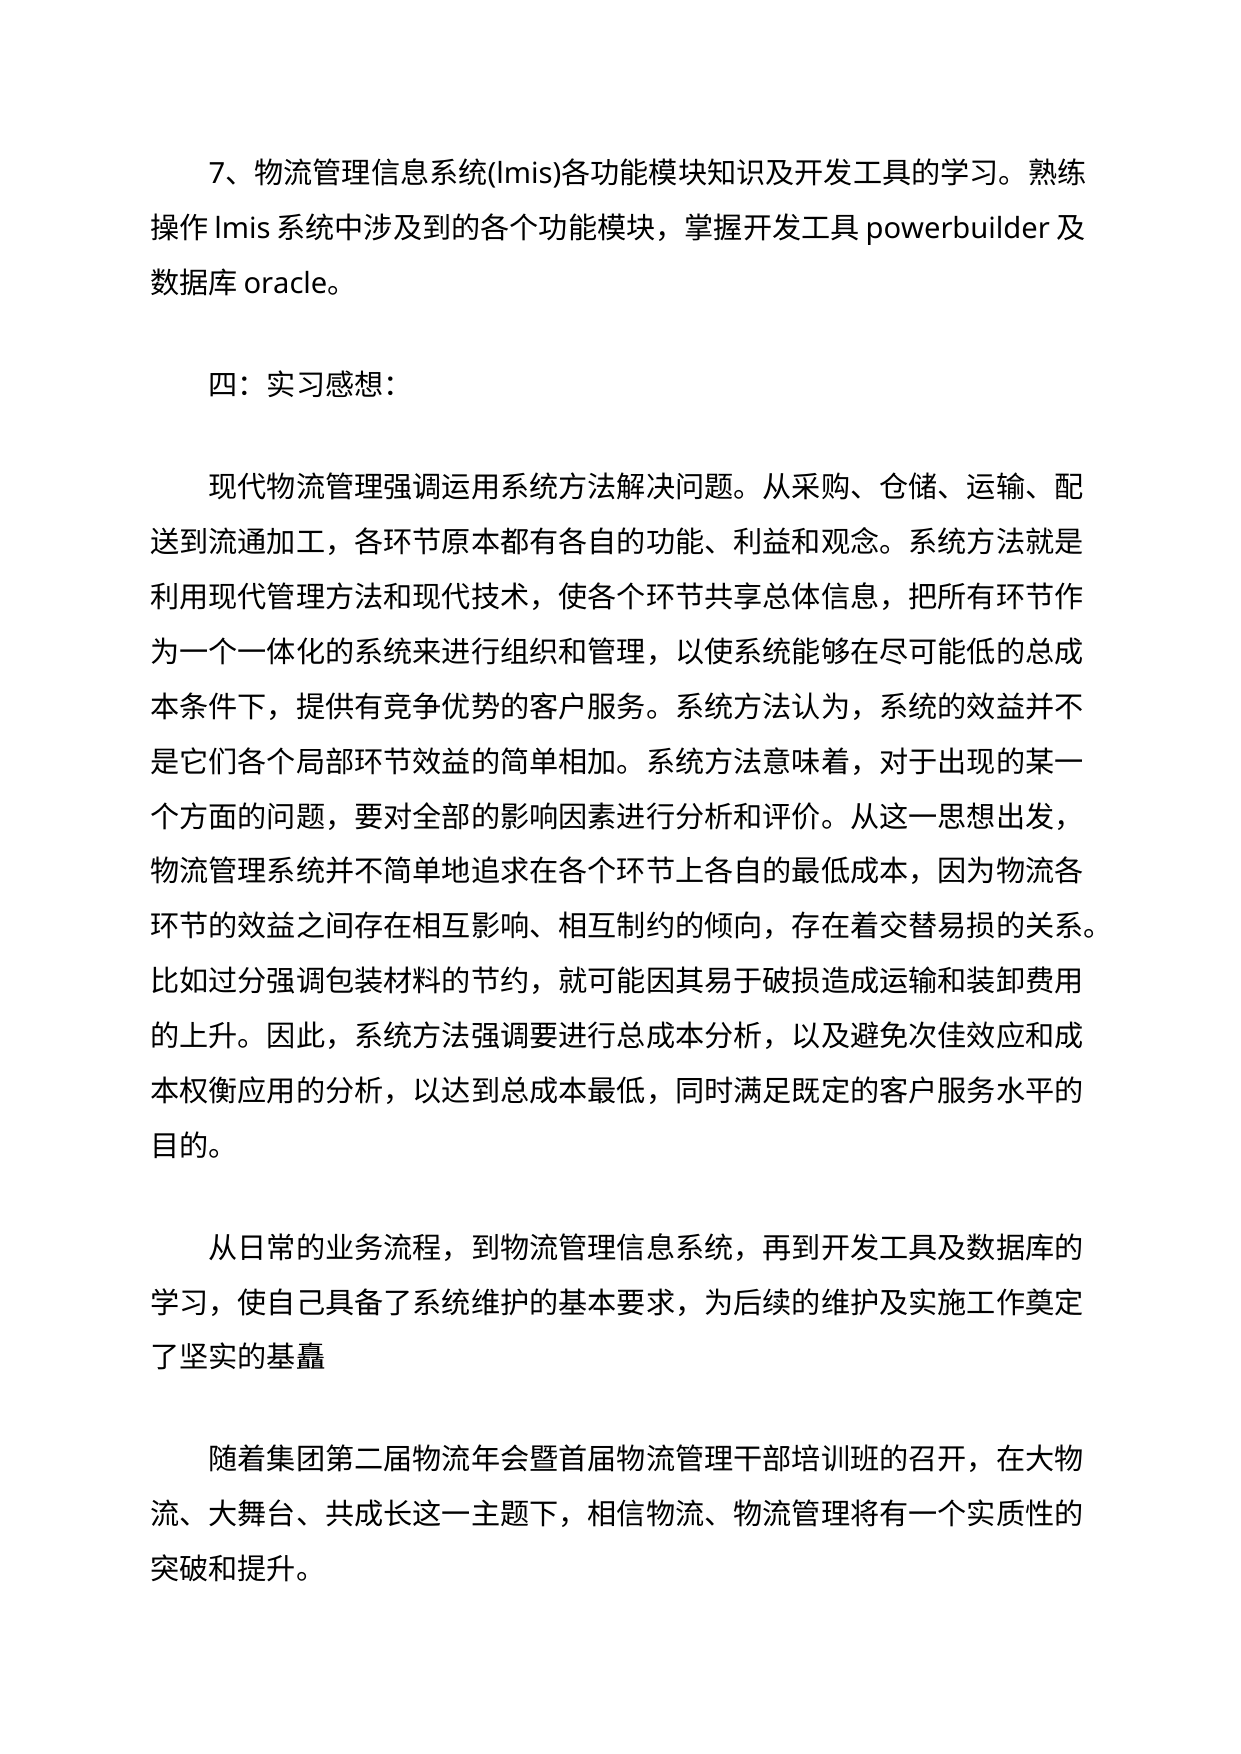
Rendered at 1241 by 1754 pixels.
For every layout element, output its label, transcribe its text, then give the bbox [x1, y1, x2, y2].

text 现代物流管理强调运用系统方法解决问题。从采购、仓储、运输、配送到流通加工，各环节原本都有各自的功能、利益和观念。系统方法就是利用现代管理方法和现代技术，使各个环节共享总体信息，把所有环节作为一个一体化的系统来进行组织和管理，以使系统能够在尽可能低的总成本条件下，提供有竞争优势的客户服务。系统方法认为，系统的效益并不是它们各个局部环节效益的简单相加。系统方法意味着，对于出现的某一个方面的问题，要对全部的影响因素进行分析和评价。从这一思想出发，物流管理系统并不简单地追求在各个环节上各自的最低成本，因为物流各环节的效益之间存在相互影响、相互制约的倾向，存在着交替易损的关系。比如过分强调包装材料的节约，就可能因其易于破损造成运输和装卸费用的上升。因此，系统方法强调要进行总成本分析，以及避免次佳效应和成本权衡应用的分析，以达到总成本最低，同时满足既定的客户服务水平的目的。 [150, 464, 1090, 1165]
text 从日常的业务流程，到物流管理信息系统，再到开发工具及数据库的学习，使自己具备了系统维护的基本要求，为后续的维护及实施工作奠定了坚实的基矗 [150, 1224, 1090, 1376]
text 四：实习感想： [150, 362, 1090, 404]
text 7、物流管理信息系统(lmis)各功能模块知识及开发工具的学习。熟练操作lmis系统中涉及到的各个功能模块，掌握开发工具powerbuilder及数据库oracle。 [150, 150, 1090, 302]
text 随着集团第二届物流年会暨首届物流管理干部培训班的召开，在大物流、大舞台、共成长这一主题下，相信物流、物流管理将有一个实质性的突破和提升。 [150, 1436, 1090, 1588]
